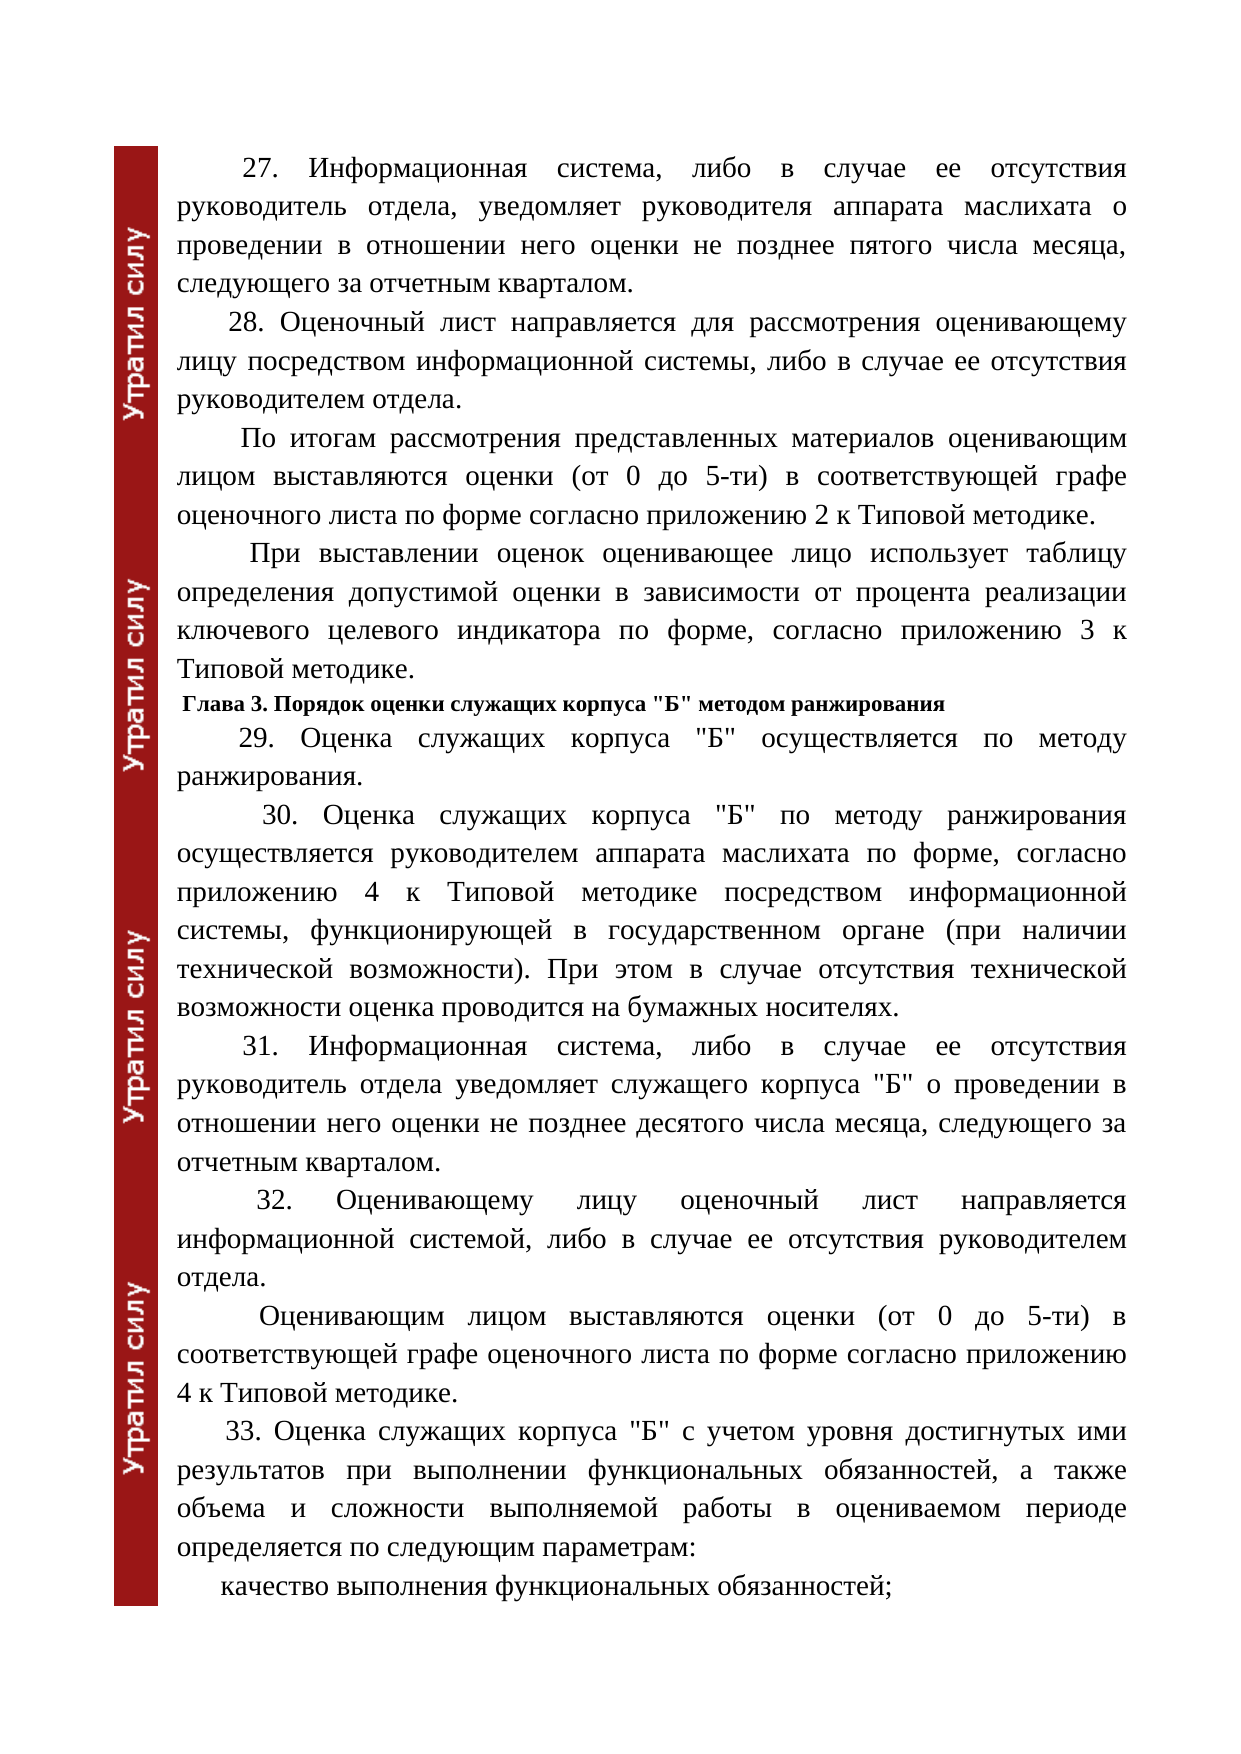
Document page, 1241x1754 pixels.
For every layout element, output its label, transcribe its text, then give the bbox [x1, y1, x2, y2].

text 32. Оценивающему лицу оценочный лист направляется информационной системой, либо в случае ее отсутствия руководителем отдела. [112, 1182, 1128, 1293]
text 31. Информационная система, либо в случае ее отсутствия руководитель отдела уведомляет служащего корпуса "Б" о проведении в отношении него оценки не позднее десятого числа месяца, следующего за отчетным кварталом. [112, 1028, 1128, 1177]
picture [114, 1601, 158, 1606]
text 29. Оценка служащих корпуса "Б" осуществляется по методу ранжирования. [112, 720, 1128, 792]
picture [114, 716, 158, 720]
text Оценивающим лицом выставляются оценки (от 0 до 5-ти) в соответствующей графе оценочного листа по форме согласно приложению 4 к Типовой методике. [112, 1298, 1128, 1408]
picture [114, 530, 158, 535]
text качество выполнения функциональных обязанностей; [112, 1568, 1128, 1601]
picture [114, 1563, 158, 1568]
picture [114, 415, 158, 420]
picture [114, 146, 158, 150]
picture [114, 1293, 158, 1298]
text 33. Оценка служащих корпуса "Б" с учетом уровня достигнутых ими результатов при выполнении функциональных обязанностей, а также объема и сложности выполняемой работы в оцениваемом периоде определяется по следующим параметрам: [112, 1413, 1128, 1563]
picture [114, 792, 158, 797]
text 28. Оценочный лист направляется для рассмотрения оценивающему лицу посредством информационной системы, либо в случае ее отсутствия руководителем отдела. [112, 304, 1128, 415]
picture [114, 1408, 158, 1413]
text По итогам рассмотрения представленных материалов оценивающим лицом выставляются оценки (от 0 до 5-ти) в соответствующей графе оценочного листа по форме согласно приложению 2 к Типовой методике. [112, 420, 1128, 530]
text При выставлении оценок оценивающее лицо использует таблицу определения допустимой оценки в зависимости от процента реализации ключевого целевого индикатора по форме, согласно приложению 3 к Типовой методике. [112, 535, 1128, 684]
text 30. Оценка служащих корпуса "Б" по методу ранжирования осуществляется руководителем аппарата маслихата по форме, согласно приложению 4 к Типовой методике посредством информационной системы, функционирующей в государственном органе (при наличии технической возможности). При этом в случае отсутствия технической возможности оценка проводится на бумажных носителях. [112, 797, 1128, 1023]
picture [114, 299, 158, 304]
text 27. Информационная система, либо в случае ее отсутствия руководитель отдела, уведомляет руководителя аппарата маслихата о проведении в отношении него оценки не позднее пятого числа месяца, следующего за отчетным кварталом. [112, 150, 1128, 299]
picture [114, 684, 158, 689]
picture [114, 1023, 158, 1028]
picture [114, 1177, 158, 1182]
text Глава 3. Порядок оценки служащих корпуса "Б" методом ранжирования [112, 689, 1128, 716]
